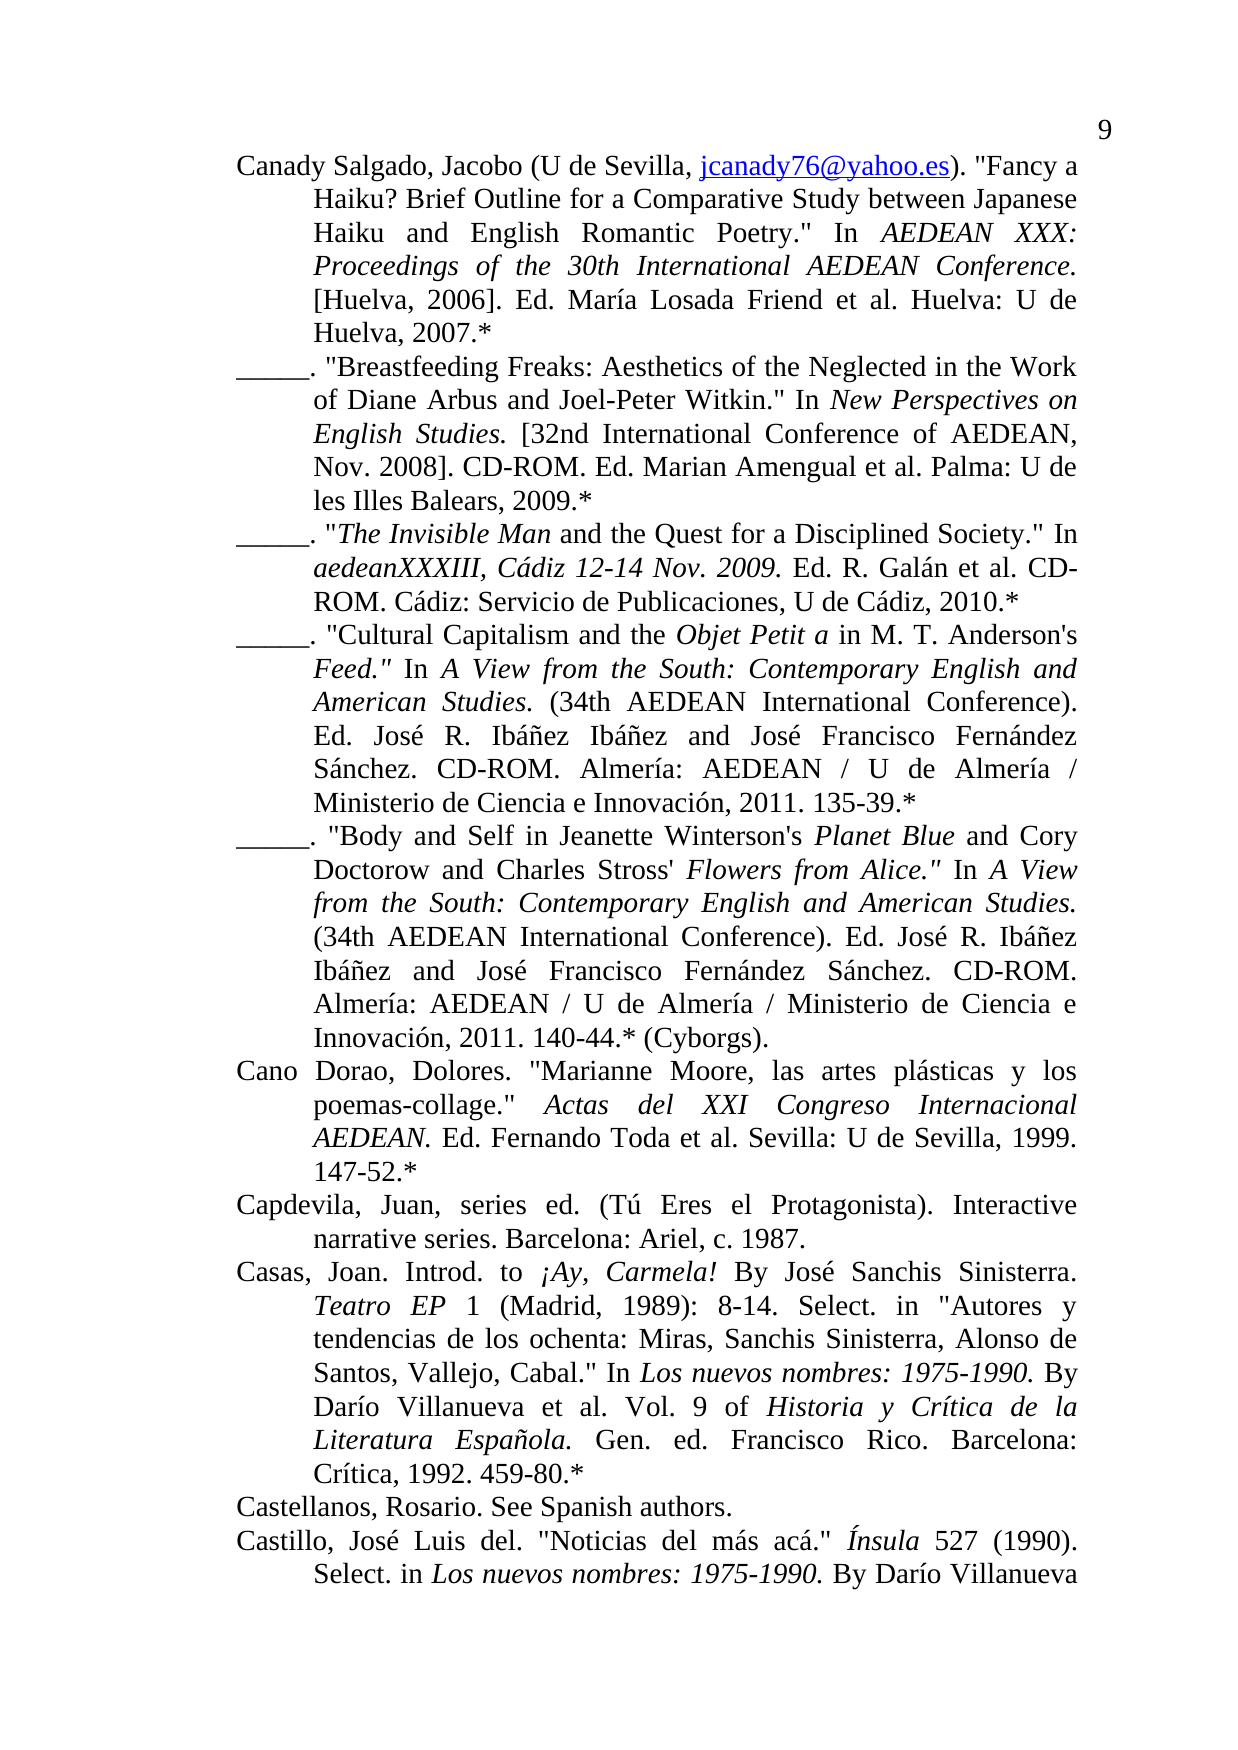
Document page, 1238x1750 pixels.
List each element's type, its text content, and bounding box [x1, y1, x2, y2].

text _____. "Body and Self in Jeanette Winterson's Planet Blue and Cory Doctorow and Charles Stross' Flowers from Alice." In A View from the South: Contemporary English and American Studies. (34th AEDEAN International Conference). Ed. José R. Ibáñez Ibáñez and José Francisco Fernández Sánchez. CD-ROM. Almería: AEDEAN / U de Almería / Ministerio de Ciencia e Innovación, 2011. 140-44.* (Cyborgs). [236, 818, 1078, 1053]
text Cano Dorao, Dolores. "Marianne Moore, las artes plásticas y los poemas-collage." Actas del XXI Congreso Internacional AEDEAN. Ed. Fernando Toda et al. Sevilla: U de Sevilla, 1999. 147-52.* [236, 1053, 1078, 1187]
text Castellanos, Rosario. See Spanish authors. [236, 1489, 1078, 1523]
text _____. "The Invisible Man and the Quest for a Disciplined Society." In aedeanXXXIII, Cádiz 12-14 Nov. 2009. Ed. R. Galán et al. CD-ROM. Cádiz: Servicio de Publicaciones, U de Cádiz, 2010.* [236, 517, 1078, 617]
text Casas, Joan. Introd. to ¡Ay, Carmela! By José Sanchis Sinisterra. Teatro EP 1 (Madrid, 1989): 8-14. Select. in "Autores y tendencias de los ochenta: Miras, Sanchis Sinisterra, Alonso de Santos, Vallejo, Cabal." In Los nuevos nombres: 1975-1990. By Darío Villanueva et al. Vol. 9 of Historia y Crítica de la Literatura Española. Gen. ed. Francisco Rico. Barcelona: Crítica, 1992. 459-80.* [236, 1254, 1078, 1489]
text Canady Salgado, Jacobo (U de Sevilla, jcanady76@yahoo.es). "Fancy a Haiku? Brief Outline for a Comparative Study between Japanese Haiku and English Romantic Poetry." In AEDEAN XXX: Proceedings of the 30th International AEDEAN Conference. [Huelva, 2006]. Ed. María Losada Friend et al. Huelva: U de Huelva, 2007.* [236, 148, 1078, 349]
text Capdevila, Juan, series ed. (Tú Eres el Protagonista). Interactive narrative series. Barcelona: Ariel, c. 1987. [236, 1187, 1078, 1254]
text _____. "Breastfeeding Freaks: Aesthetics of the Neglected in the Work of Diane Arbus and Joel-Peter Witkin." In New Perspectives on English Studies. [32nd International Conference of AEDEAN, Nov. 2008]. CD-ROM. Ed. Marian Amengual et al. Palma: U de les Illes Balears, 2009.* [236, 349, 1078, 517]
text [236, 1523, 1078, 1590]
text _____. "Cultural Capitalism and the Objet Petit a in M. T. Anderson's Feed." In A View from the South: Contemporary English and American Studies. (34th AEDEAN International Conference). Ed. José R. Ibáñez Ibáñez and José Francisco Fernández Sánchez. CD-ROM. Almería: AEDEAN / U de Almería / Ministerio de Ciencia e Innovación, 2011. 135-39.* [236, 617, 1078, 818]
